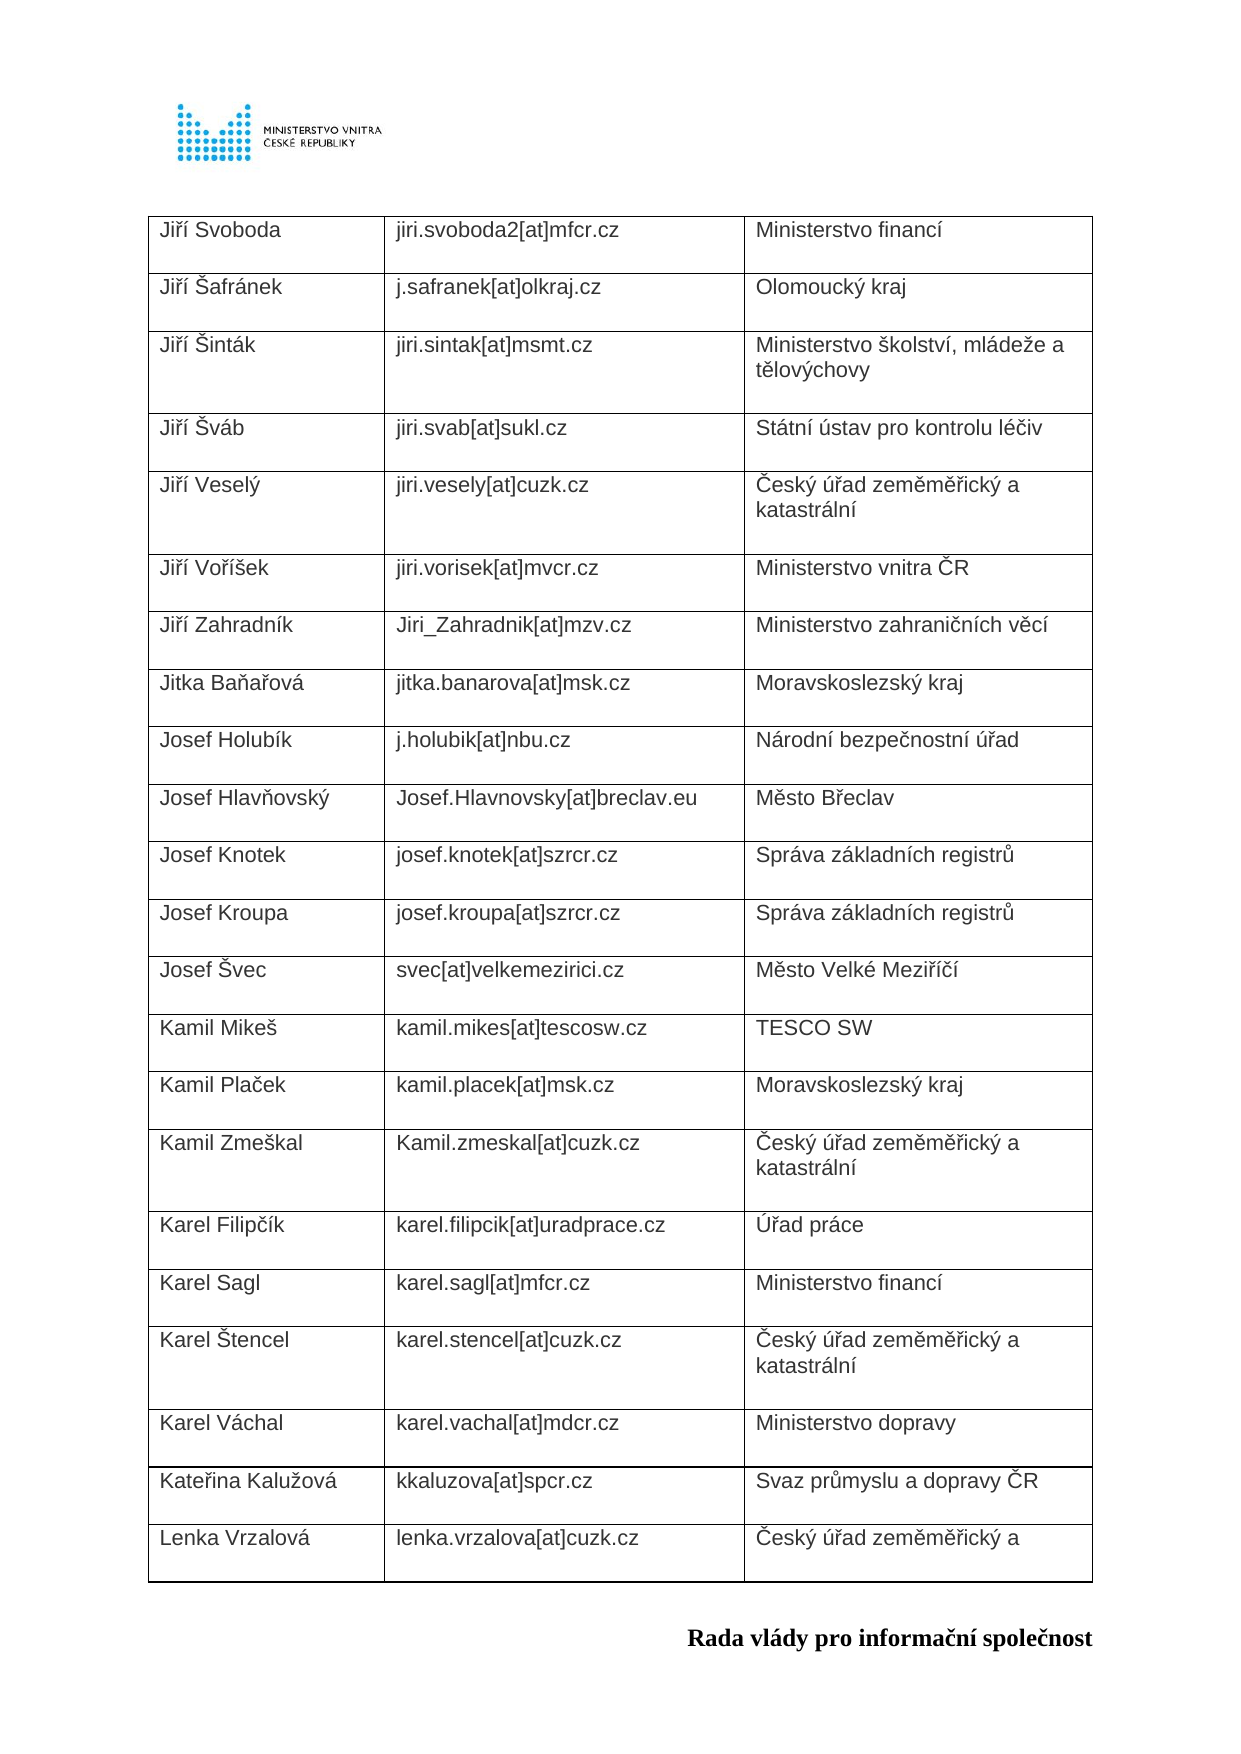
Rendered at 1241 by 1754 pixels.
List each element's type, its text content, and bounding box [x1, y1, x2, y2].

table_cell karel.filipcik[at]uradprace.cz [385, 1212, 744, 1269]
table_cell Jiří Šafránek [149, 274, 384, 331]
table_cell TESCO SW [745, 1015, 1092, 1071]
table_cell Jitka Baňařová [149, 670, 384, 726]
table_cell Josef Hlavňovský [149, 785, 384, 841]
table_cell Správa základních registrů [745, 842, 1092, 898]
table_cell svec[at]velkemezirici.cz [385, 957, 744, 1013]
table_cell karel.stencel[at]cuzk.cz [385, 1327, 744, 1409]
table_cell Český úřad zeměměřický a katastrální [745, 1327, 1092, 1409]
table_cell Národní bezpečnostní úřad [745, 727, 1092, 783]
table_cell Karel Sagl [149, 1270, 384, 1326]
table_cell jiri.svoboda2[at]mfcr.cz [385, 217, 744, 273]
table_cell Svaz průmyslu a dopravy ČR [745, 1468, 1092, 1524]
table_cell Jiri_Zahradnik[at]mzv.cz [385, 612, 744, 668]
table_cell jiri.vorisek[at]mvcr.cz [385, 555, 744, 611]
table_cell Josef Kroupa [149, 900, 384, 956]
table_cell Lenka Vrzalová [149, 1525, 384, 1581]
table_cell kamil.placek[at]msk.cz [385, 1072, 744, 1128]
table_cell Karel Filipčík [149, 1212, 384, 1269]
table_cell Jiří Šinták [149, 332, 384, 413]
table_cell Město Břeclav [745, 785, 1092, 841]
table_cell j.holubik[at]nbu.cz [385, 727, 744, 783]
table_cell Ministerstvo vnitra ČR [745, 555, 1092, 611]
table_cell karel.sagl[at]mfcr.cz [385, 1270, 744, 1326]
table_cell Kamil Plaček [149, 1072, 384, 1128]
table_cell Olomoucký kraj [745, 274, 1092, 331]
table_cell Český úřad zeměměřický a katastrální [745, 1130, 1092, 1211]
table_cell Ministerstvo financí [745, 1270, 1092, 1326]
table_cell Kateřina Kalužová [149, 1468, 384, 1524]
table_cell Kamil Mikeš [149, 1015, 384, 1071]
table_cell josef.knotek[at]szrcr.cz [385, 842, 744, 898]
table_cell Město Velké Meziříčí [745, 957, 1092, 1013]
table_cell Jiří Svoboda [149, 217, 384, 273]
table_cell Český úřad zeměměřický a katastrální [745, 472, 1092, 553]
table_cell Jiří Voříšek [149, 555, 384, 611]
table_cell Jiří Zahradník [149, 612, 384, 668]
table_cell Úřad práce [745, 1212, 1092, 1269]
table_cell Český úřad zeměměřický a katastrální [745, 1525, 1092, 1581]
table_cell Karel Váchal [149, 1410, 384, 1466]
table_cell Správa základních registrů [745, 900, 1092, 956]
table_cell Ministerstvo školství, mládeže a tělovýchovy [745, 332, 1092, 413]
table_cell jiri.svab[at]sukl.cz [385, 414, 744, 471]
table_cell j.safranek[at]olkraj.cz [385, 274, 744, 331]
table_cell Josef Holubík [149, 727, 384, 783]
table_cell karel.vachal[at]mdcr.cz [385, 1410, 744, 1466]
table_cell jiri.vesely[at]cuzk.cz [385, 472, 744, 553]
table_cell kkaluzova[at]spcr.cz [385, 1468, 744, 1524]
table_cell lenka.vrzalova[at]cuzk.cz [385, 1525, 744, 1581]
table_cell kamil.mikes[at]tescosw.cz [385, 1015, 744, 1071]
table_cell Státní ústav pro kontrolu léčiv [745, 414, 1092, 471]
table_cell Ministerstvo dopravy [745, 1410, 1092, 1466]
table_cell jiri.sintak[at]msmt.cz [385, 332, 744, 413]
table_cell Kamil.zmeskal[at]cuzk.cz [385, 1130, 744, 1211]
table_cell Moravskoslezský kraj [745, 1072, 1092, 1128]
table_cell Josef Švec [149, 957, 384, 1013]
table_cell josef.kroupa[at]szrcr.cz [385, 900, 744, 956]
table_cell Karel Štencel [149, 1327, 384, 1409]
table_cell Jiří Šváb [149, 414, 384, 471]
table_cell Josef Knotek [149, 842, 384, 898]
picture [147, 73, 412, 191]
table_cell Josef.Hlavnovsky[at]breclav.eu [385, 785, 744, 841]
table_cell Kamil Zmeškal [149, 1130, 384, 1211]
table_cell Ministerstvo financí [745, 217, 1092, 273]
table_cell jitka.banarova[at]msk.cz [385, 670, 744, 726]
table_cell Moravskoslezský kraj [745, 670, 1092, 726]
table_cell Ministerstvo zahraničních věcí [745, 612, 1092, 668]
table_cell Jiří Veselý [149, 472, 384, 553]
